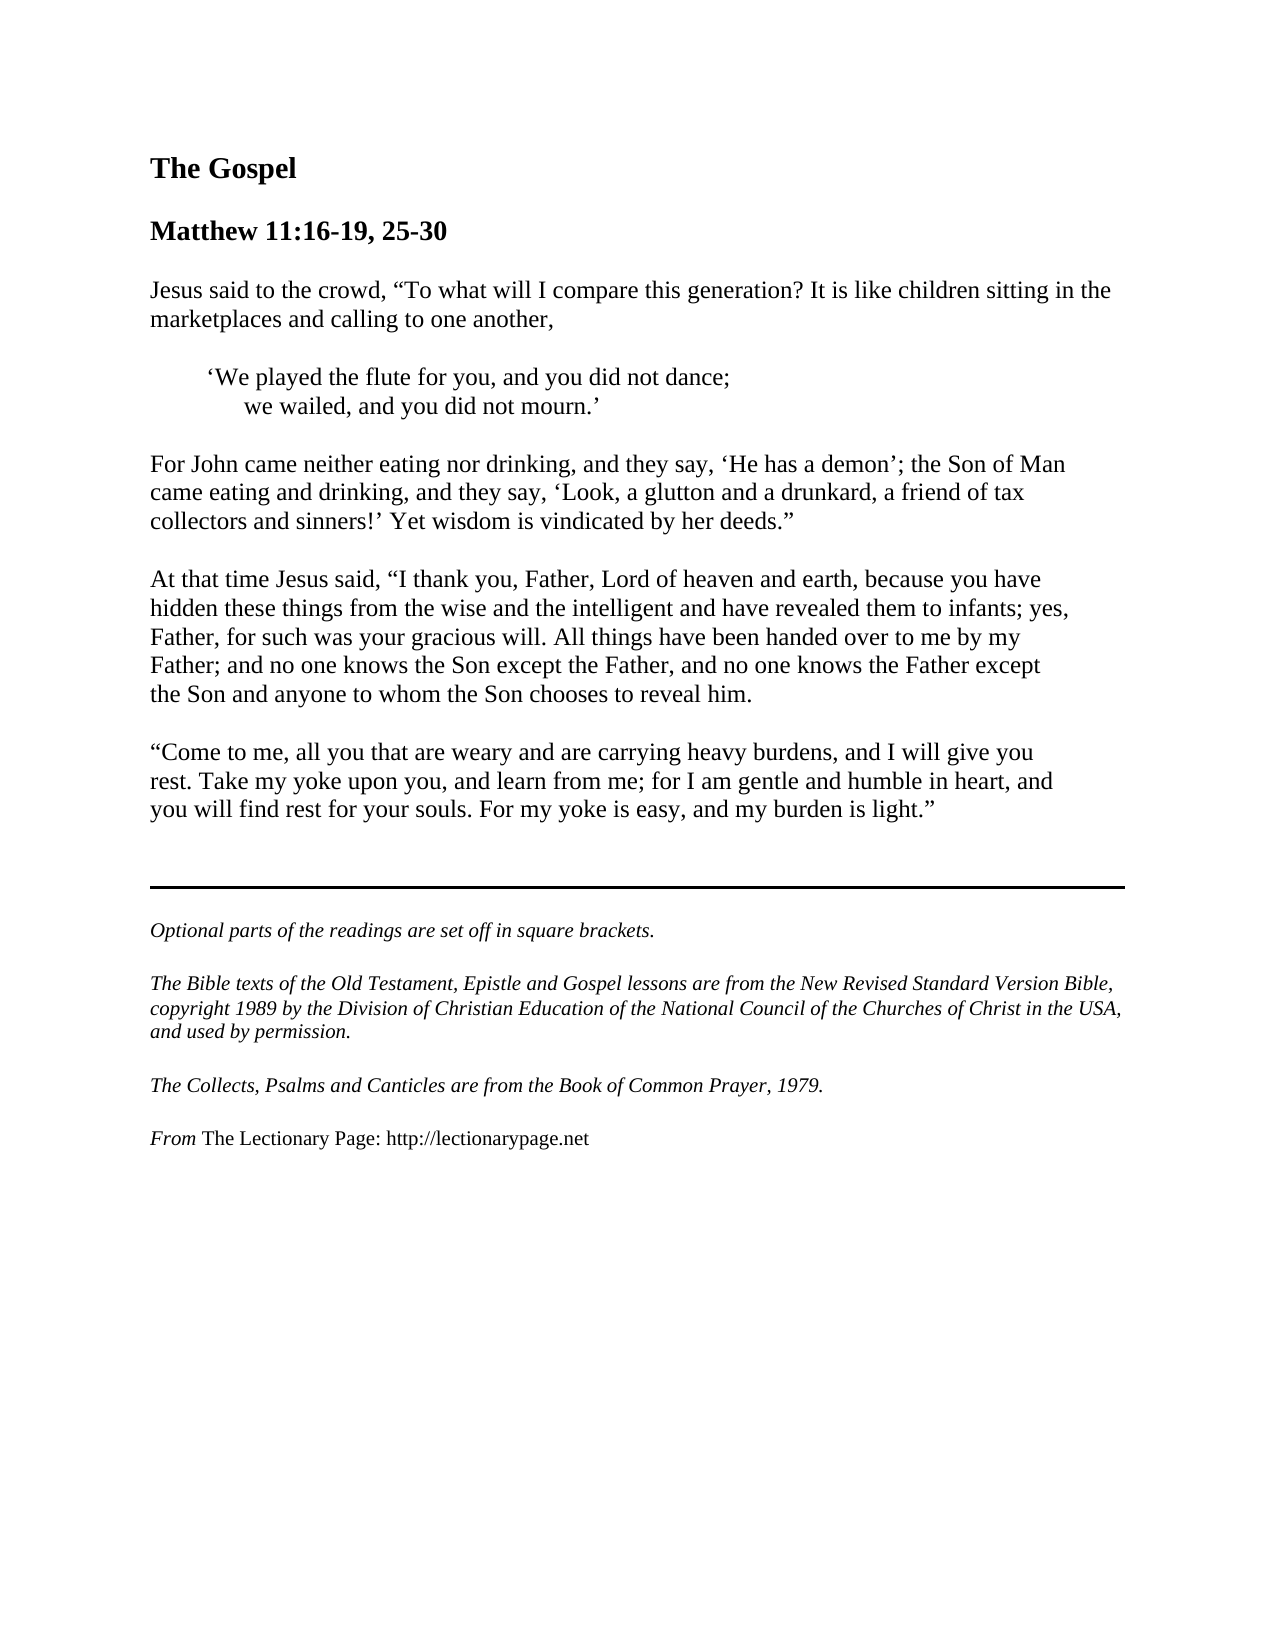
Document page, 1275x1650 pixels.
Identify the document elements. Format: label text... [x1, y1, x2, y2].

text For John came neither eating nor drinking, and they say, ‘He has a demon’; the Son of Man came eating and drinking, and they say, ‘Look, a glutton and a drunkard, a friend of tax collectors and sinners!’ Yet wisdom is vindicated by her deeds.” [150, 449, 1075, 535]
text The Bible texts of the Old Testament, Epistle and Gospel lessons are from the New Revised Standard Version Bible, copyright 1989 by the Division of Christian Education of the National Council of the Churches of Christ in the USA, and used by permission. [150, 971, 1125, 1043]
text Matthew 11:16-19, 25-30 [150, 214, 1125, 246]
text Optional parts of the readings are set off in square brackets. [150, 918, 1125, 942]
text The Gospel [150, 150, 1125, 185]
text “Come to me, all you that are weary and are carrying heavy burdens, and I will give you rest. Take my yoke upon you, and learn from me; for I am gentle and humble in heart, and you will find rest for your souls. For my yoke is easy, and my burden is light.” [150, 737, 1075, 823]
text ‘We played the flute for you, and you did not dance; we wailed, and you did not mourn.’ [206, 362, 1125, 419]
text Jesus said to the crowd, “To what will I compare this generation? It is like children sitting in the marketplaces and calling to one another, [150, 275, 1125, 333]
text At that time Jesus said, “I thank you, Father, Lord of heaven and earth, because you have hidden these things from the wise and the intelligent and have revealed them to infants; yes, Father, for such was your gracious will. All things have been handed over to me by my Father; and no one knows the Son except the Father, and no one knows the Father except the Son and anyone to whom the Son chooses to reveal him. [150, 564, 1075, 708]
text From The Lectionary Page: http://lectionarypage.net [150, 1126, 1125, 1150]
text The Collects, Psalms and Canticles are from the Book of Common Prayer, 1979. [150, 1073, 1125, 1097]
